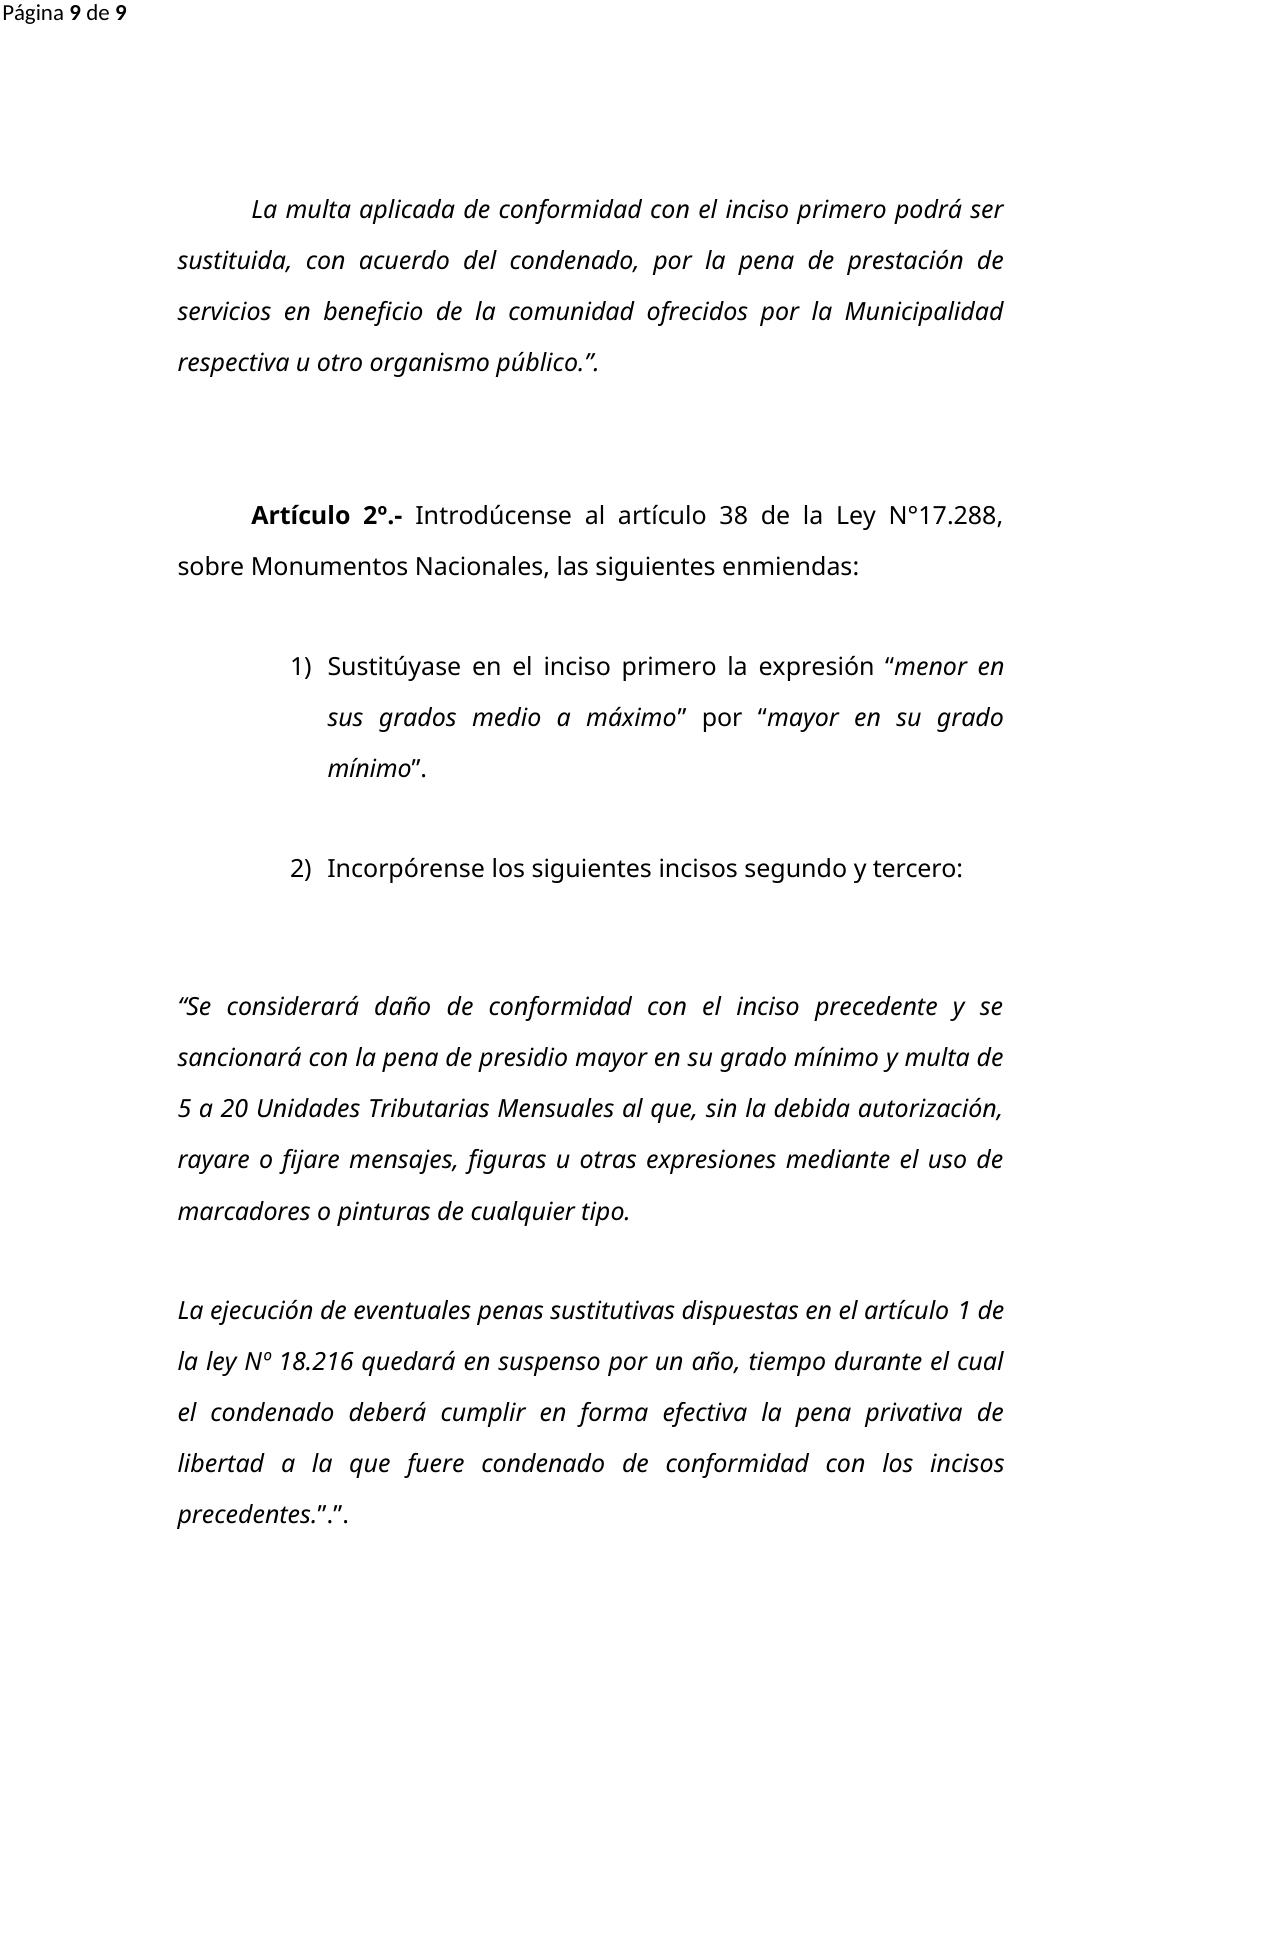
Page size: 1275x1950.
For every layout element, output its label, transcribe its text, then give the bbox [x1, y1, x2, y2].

text La multa aplicada de conformidad con el inciso primero podrá ser sustituida, con acuerdo del condenado, por la pena de prestación de servicios en beneficio de la comunidad ofrecidos por la Municipalidad respectiva u otro organismo público.”. [177, 191, 1004, 378]
text La ejecución de eventuales penas sustitutivas dispuestas en el artículo 1 de la ley Nº 18.216 quedará en suspenso por un año, tiempo durante el cual el condenado deberá cumplir en forma efectiva la pena privativa de libertad a la que fuere condenado de conformidad con los incisos precedentes.”.”. [177, 1293, 1004, 1531]
list Incorpórense los siguientes incisos segundo y tercero: [290, 851, 1110, 884]
text “Se considerará daño de conformidad con el inciso precedente y se sancionará con la pena de presidio mayor en su grado mínimo y multa de 5 a 20 Unidades Tributarias Mensuales al que, sin la debida autorización, rayare o fijare mensajes, figuras u otras expresiones mediante el uso de marcadores o pinturas de cualquier tipo. [177, 989, 1004, 1227]
list Sustitúyase en el inciso primero la expresión “menor en sus grados medio a máximo” por “mayor en su grado mínimo”. [290, 648, 1004, 785]
text Artículo 2º.- Introdúcense al artículo 38 de la Ley N°17.288, sobre Monumentos Nacionales, las siguientes enmiendas: [177, 498, 1004, 583]
